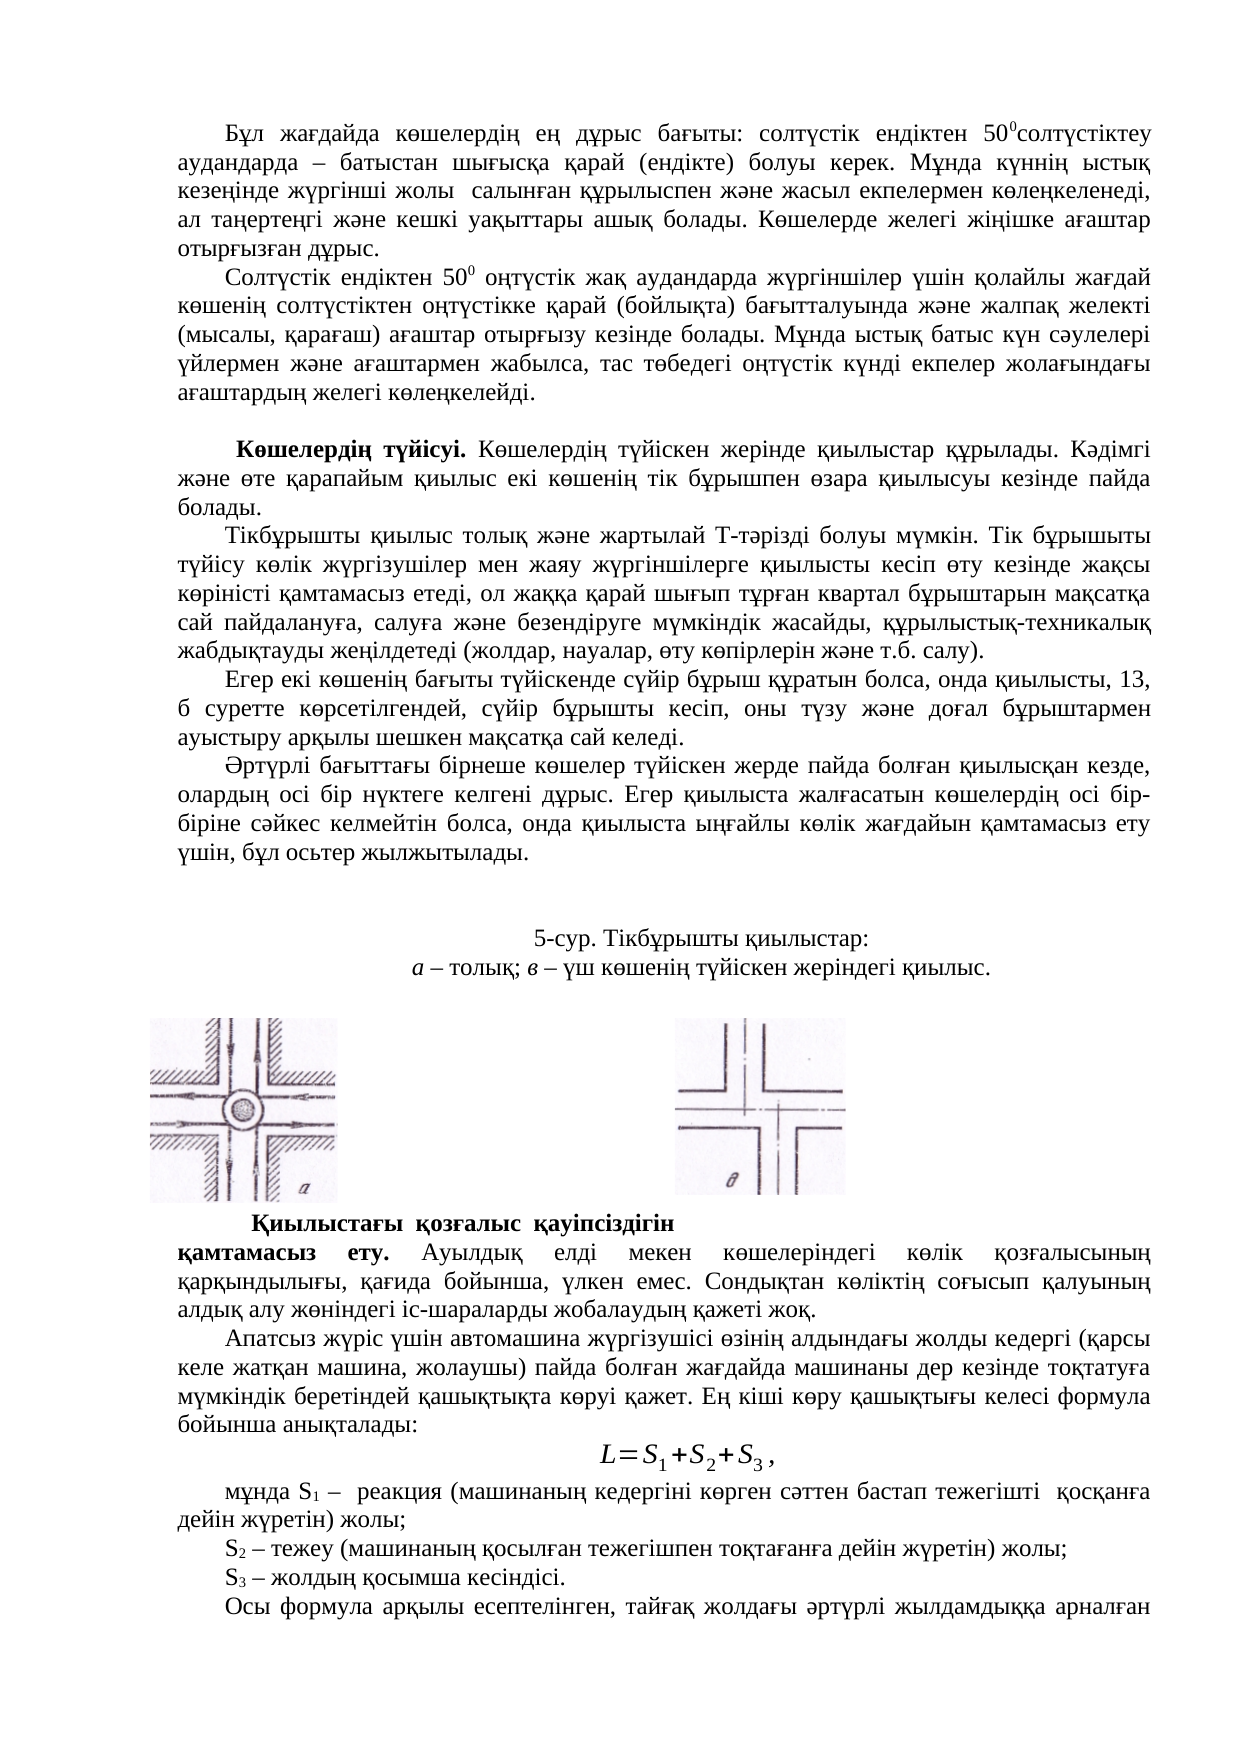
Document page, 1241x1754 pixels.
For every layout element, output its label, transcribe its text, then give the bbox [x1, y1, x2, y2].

text S2 – тежеу (машинаның қосылған тежегішпен тоқтағанға дейін жүретін) жолы; [177, 1533, 1152, 1562]
text а – толық; в – үш көшенің түйіскен жеріндегі қиылыс. [177, 952, 1152, 981]
picture [149, 1018, 338, 1203]
picture [674, 1018, 846, 1195]
text 5-сур. Тікбұрышты қиылыстар: [177, 923, 1152, 952]
text Әртүрлі бағыттағы бірнеше көшелер түйіскен жерде пайда болған қиылысқан кезде, олардың осі бір нүктеге келгені дұрыс. Егер қиылыста жалғасатын көшелердің осі бір-біріне сәйкес келмейтін болса, онда қиылыста ыңғайлы көлік жағдайын қамтамасыз ету үшін, бұл осьтер жылжытылады. [177, 751, 1152, 866]
text Қиылыстағы қозғалыс қауіпсіздігін қамтамасыз ету. Ауылдық елді мекен көшелеріндегі көлік қозғалысының қарқындылығы, қағида бойынша, үлкен емес. Сондықтан көліктің соғысып қалуының алдық алу жөніндегі іс-шараларды жобалаудың қажеті жоқ. [177, 1009, 1152, 1323]
text S3 – жолдың қосымша кесіндісі. [177, 1562, 1152, 1591]
text Көшелердің түйісуі. Көшелердің түйіскен жерінде қиылыстар құрылады. Кәдімгі және өте қарапайым қиылыс екі көшенің тік бұрышпен өзара қиылысуы кезінде пайда болады. [177, 434, 1152, 521]
text мұнда S1 – реакция (машинаның кедергіні көрген сәттен бастап тежегішті қосқанға дейін жүретін) жолы; [177, 1476, 1152, 1533]
text Тікбұрышты қиылыс толық және жартылай Т-тәрізді болуы мүмкін. Тік бұрышыты түйісу көлік жүргізушілер мен жаяу жүргіншілерге қиылысты кесіп өту кезінде жақсы көріністі қамтамасыз етеді, ол жаққа қарай шығып тұрған квартал бұрыштарын мақсатқа сай пайдалануға, салуға және безендіруге мүмкіндік жасайды, құрылыстық-техникалық жабдықтауды жеңілдетеді (жолдар, науалар, өту көпірлерін және т.б. салу). [177, 521, 1152, 664]
text Егер екі көшенің бағыты түйіскенде сүйір бұрыш құратын болса, онда қиылысты, 13, б суретте көрсетілгендей, сүйір бұрышты кесіп, оны түзу және доғал бұрыштармен ауыстыру арқылы шешкен мақсатқа сай келеді. [177, 664, 1152, 751]
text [177, 1591, 1152, 1619]
text Солтүстік ендіктен 500 оңтүстік жақ аудандарда жүргіншілер үшін қолайлы жағдай көшенің солтүстіктен оңтүстікке қарай (бойлықта) бағытталуында және жалпақ желекті (мысалы, қарағаш) ағаштар отырғызу кезінде болады. Мұнда ыстық батыс күн сәулелері үйлермен және ағаштармен жабылса, тас төбедегі оңтүстік күнді екпелер жолағындағы ағаштардың желегі көлеңкелейді. [177, 262, 1152, 406]
text Апатсыз жүріс үшін автомашина жүргізушісі өзінің алдындағы жолды кедергі (қарсы келе жатқан машина, жолаушы) пайда болған жағдайда машинаны дер кезінде тоқтатуға мүмкіндік беретіндей қашықтықта көруі қажет. Ең кіші көру қашықтығы келесі формула бойынша анықталады: [177, 1323, 1152, 1438]
text Бұл жағдайда көшелердің ең дұрыс бағыты: солтүстік ендіктен 500солтүстіктеу аудандарда – батыстан шығысқа қарай (ендікте) болуы керек. Мұнда күннің ыстық кезеңінде жүргінші жолы салынған құрылыспен және жасыл екпелермен көлеңкеленеді, ал таңертеңгі және кешкі уақыттары ашық болады. Көшелерде желегі жіңішке ағаштар отырғызған дұрыс. [177, 118, 1152, 262]
